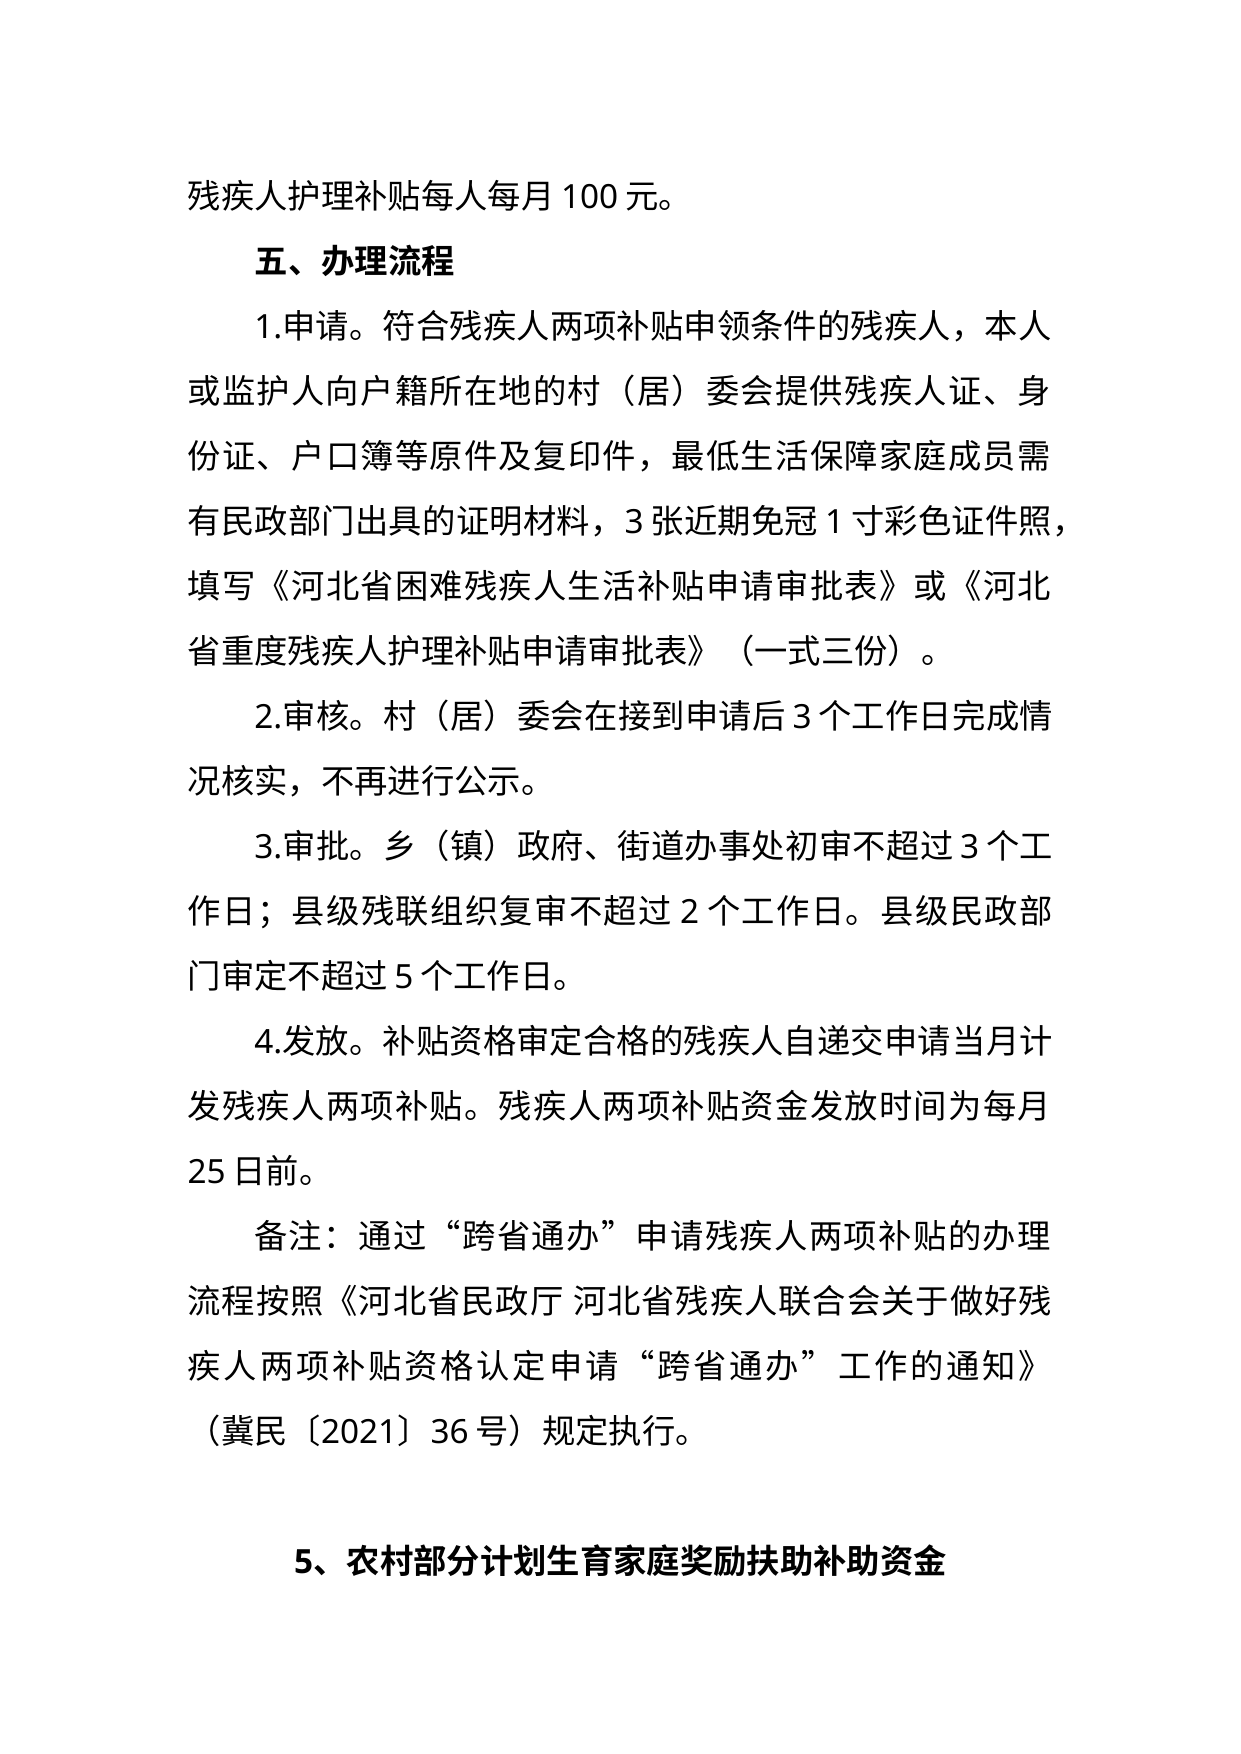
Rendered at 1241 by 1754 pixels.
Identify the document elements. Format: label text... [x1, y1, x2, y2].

text 备注：通过“跨省通办”申请残疾人两项补贴的办理流程按照《河北省民政厅 河北省残疾人联合会关于做好残疾人两项补贴资格认定申请“跨省通办”工作的通知》（冀民〔2021〕36号）规定执行。 [187, 1202, 1053, 1462]
text 4.发放。补贴资格审定合格的残疾人自递交申请当月计发残疾人两项补贴。残疾人两项补贴资金发放时间为每月25日前。 [187, 1007, 1053, 1202]
text 5、农村部分计划生育家庭奖励扶助补助资金 [187, 1527, 1053, 1592]
text 1.申请。符合残疾人两项补贴申领条件的残疾人，本人或监护人向户籍所在地的村（居）委会提供残疾人证、身份证、户口簿等原件及复印件，最低生活保障家庭成员需有民政部门出具的证明材料，3张近期免冠1寸彩色证件照，填写《河北省困难残疾人生活补贴申请审批表》或《河北省重度残疾人护理补贴申请审批表》（一式三份）。 [187, 292, 1053, 682]
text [187, 162, 1053, 227]
text 2.审核。村（居）委会在接到申请后3个工作日完成情况核实，不再进行公示。 [187, 682, 1053, 812]
text 五、办理流程 [187, 227, 1053, 292]
text 3.审批。乡（镇）政府、街道办事处初审不超过3个工作日；县级残联组织复审不超过2个工作日。县级民政部门审定不超过5个工作日。 [187, 812, 1053, 1007]
